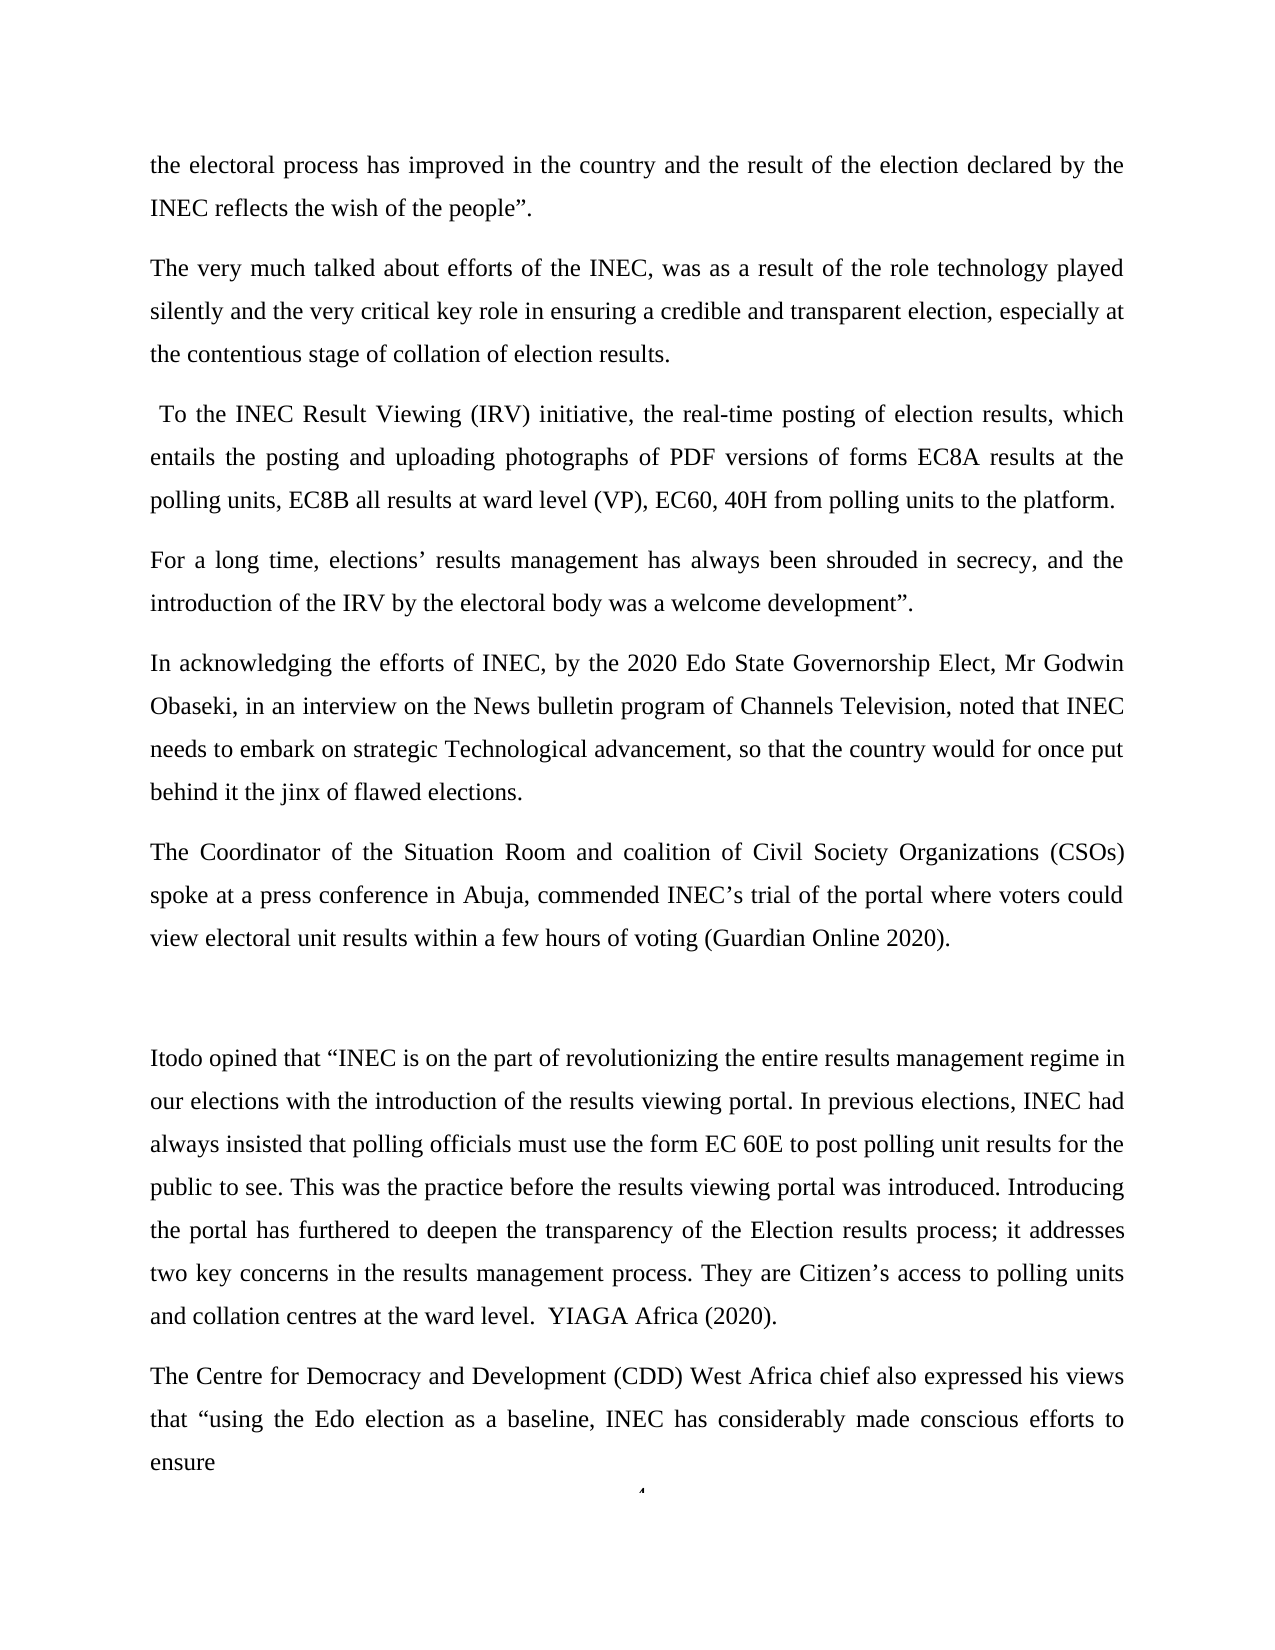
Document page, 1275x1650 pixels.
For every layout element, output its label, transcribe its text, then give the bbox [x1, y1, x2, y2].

text For a long time, elections’ results management has always been shrouded in secrecy, and the introduction of the IRV by the electoral body was a welcome development”. [150, 545, 1125, 617]
text the electoral process has improved in the country and the result of the election declared by the INEC reflects the wish of the people”. [150, 150, 1125, 222]
text The very much talked about efforts of the INEC, was as a result of the role technology played silently and the very critical key role in ensuring a credible and transparent election, especially at the contentious stage of collation of election results. [150, 253, 1126, 368]
text The Centre for Democracy and Development (CDD) West Africa chief also expressed his views that “using the Edo election as a baseline, INEC has considerably made conscious efforts to ensure [150, 1361, 1125, 1476]
text In acknowledging the efforts of INEC, by the 2020 Edo State Governorship Elect, Mr Godwin Obaseki, in an interview on the News bulletin program of Channels Television, noted that INEC needs to embark on strategic Technological advancement, so that the country would for once put behind it the jinx of flawed elections. [150, 648, 1125, 806]
text The Coordinator of the Situation Room and coalition of Civil Society Organizations (CSOs) spoke at a press conference in Abuja, commended INEC’s trial of the portal where voters could view electoral unit results within a few hours of voting (Guardian Online 2020). [150, 837, 1125, 952]
text To the INEC Result Viewing (IRV) initiative, the real-time posting of election results, which entails the posting and uploading photographs of PDF versions of forms EC8A results at the polling units, EC8B all results at ward level (VP), EC60, 40H from polling units to the platform. [150, 399, 1125, 514]
text Itodo opined that “INEC is on the part of revolutionizing the entire results management regime in our elections with the introduction of the results viewing portal. In previous elections, INEC had always insisted that polling officials must use the form EC 60E to post polling unit results for the public to see. This was the practice before the results viewing portal was introduced. Introducing the portal has furthered to deepen the transparency of the Election results process; it addresses two key concerns in the results management process. They are Citizen’s access to polling units and collation centres at the ward level. YIAGA Africa (2020). [150, 1043, 1126, 1330]
